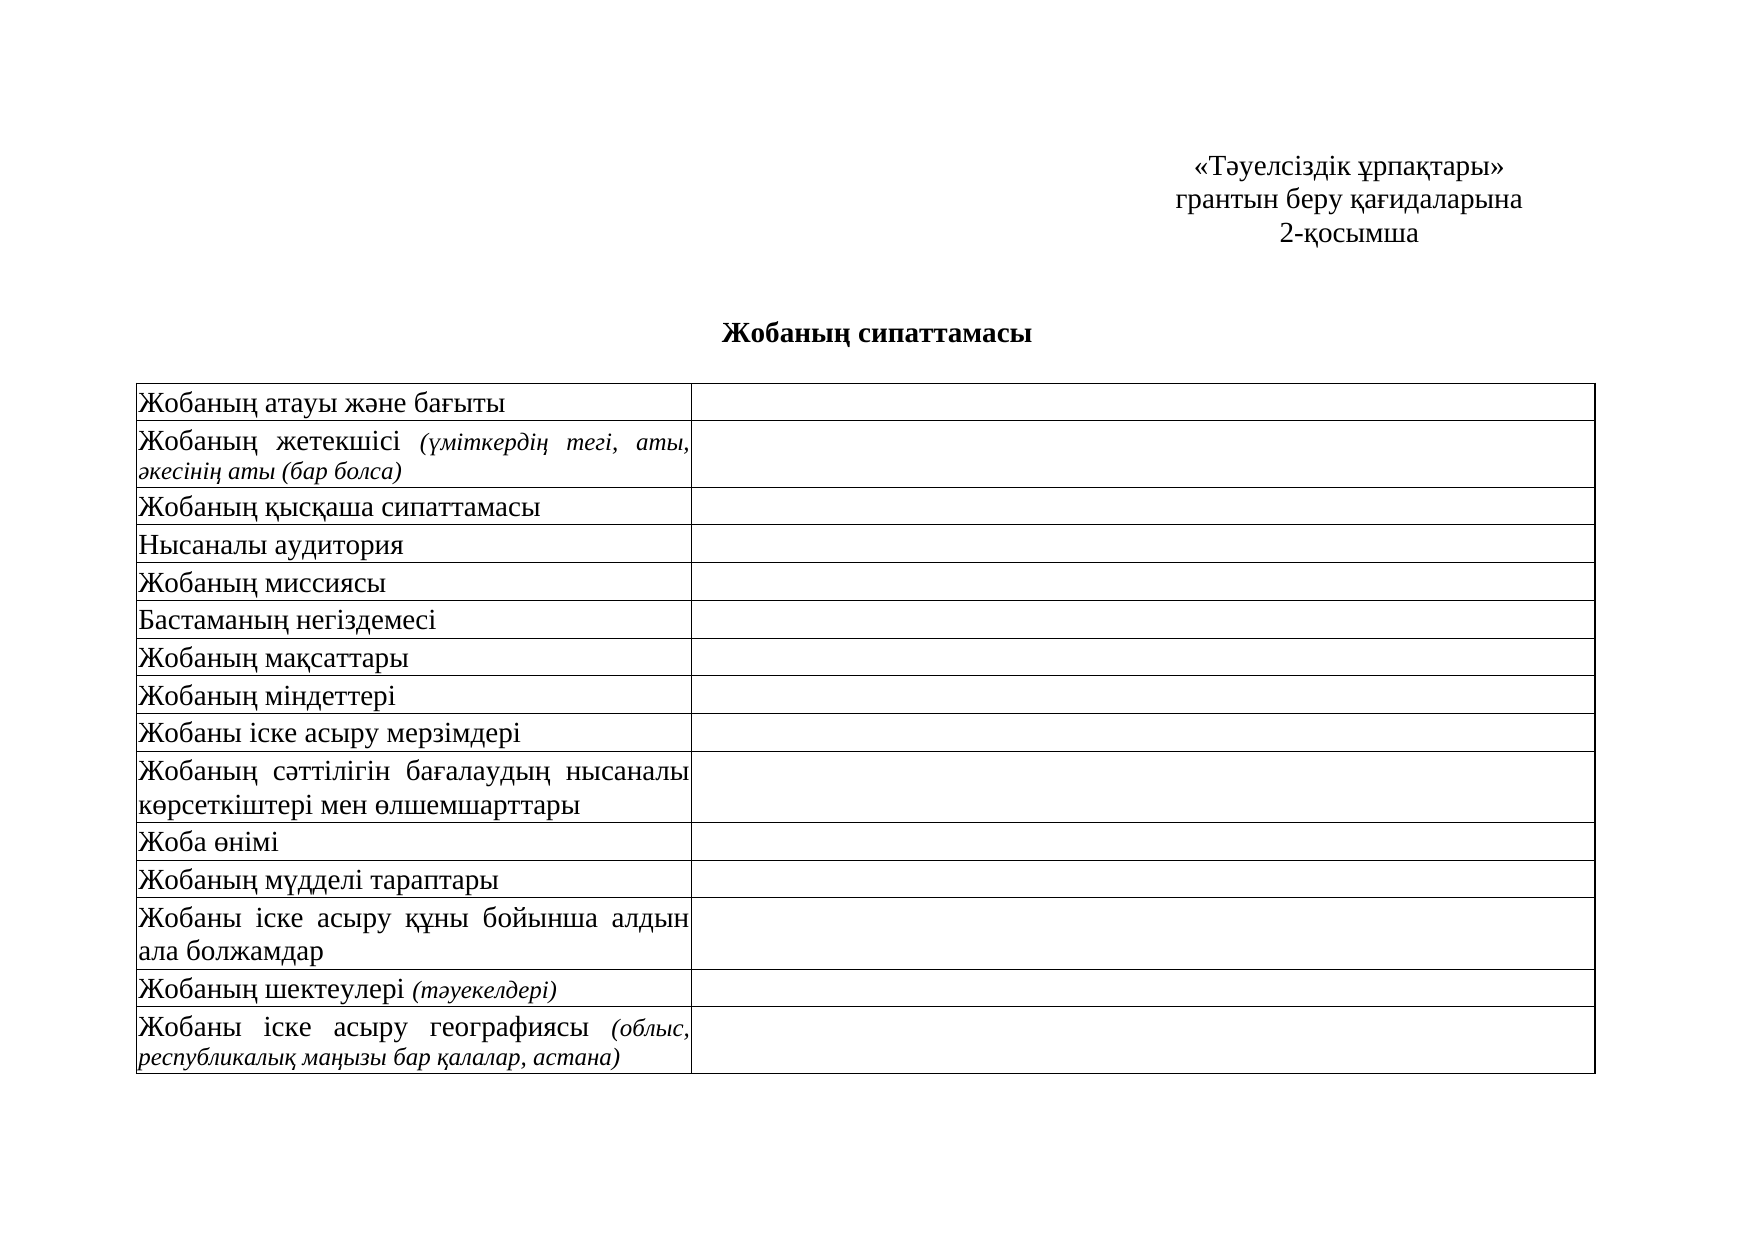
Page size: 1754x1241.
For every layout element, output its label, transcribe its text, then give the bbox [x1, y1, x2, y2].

table_cell Жобаның сәттілігін бағалаудың нысаналы көрсеткіштері мен өлшемшарттары [137, 752, 691, 822]
table_cell Жобаның жетекшісі (үміткердің тегі, аты, әкесінің аты (бар болса) [137, 421, 691, 487]
table_header [692, 384, 1594, 420]
table_cell [692, 563, 1594, 600]
table_cell [692, 601, 1594, 637]
table_cell [692, 898, 1594, 968]
table_cell [692, 823, 1594, 859]
table_cell Жобаның миссиясы [137, 563, 691, 600]
table_header Жобаның атауы және бағыты [137, 384, 691, 420]
table_cell Жобаны іске асыру құны бойынша алдын ала болжамдар [137, 898, 691, 968]
table_cell [692, 488, 1594, 524]
table_cell Жобаны іске асыру мерзімдері [137, 714, 691, 751]
table_header «Тәуелсіздік ұрпақтары» грантын беру қағидаларына 2-қосымша [978, 148, 1583, 248]
table_cell [692, 752, 1594, 822]
table_cell [692, 525, 1594, 562]
table_cell Нысаналы аудитория [137, 525, 691, 562]
table_cell [692, 1007, 1594, 1073]
table_cell [692, 676, 1594, 713]
table_cell Жобаның шектеулері (тәуекелдері) [137, 970, 691, 1006]
table_cell Жобаны іске асыру географиясы (облыс, республикалық маңызы бар қалалар, астана) [137, 1007, 691, 1073]
table_cell Жобаның міндеттері [137, 676, 691, 713]
table_cell Бастаманың негіздемесі [137, 601, 691, 637]
table_cell [692, 861, 1594, 897]
table_cell [692, 421, 1594, 487]
table_cell [692, 970, 1594, 1006]
text Жобаның сипаттамасы [148, 315, 1606, 349]
table_cell Жоба өнімі [137, 823, 691, 859]
table_cell Жобаның қысқаша сипаттамасы [137, 488, 691, 524]
table_cell Жобаның мүдделі тараптары [137, 861, 691, 897]
table_cell [692, 639, 1594, 675]
table_cell Жобаның мақсаттары [137, 639, 691, 675]
table_cell [692, 714, 1594, 751]
